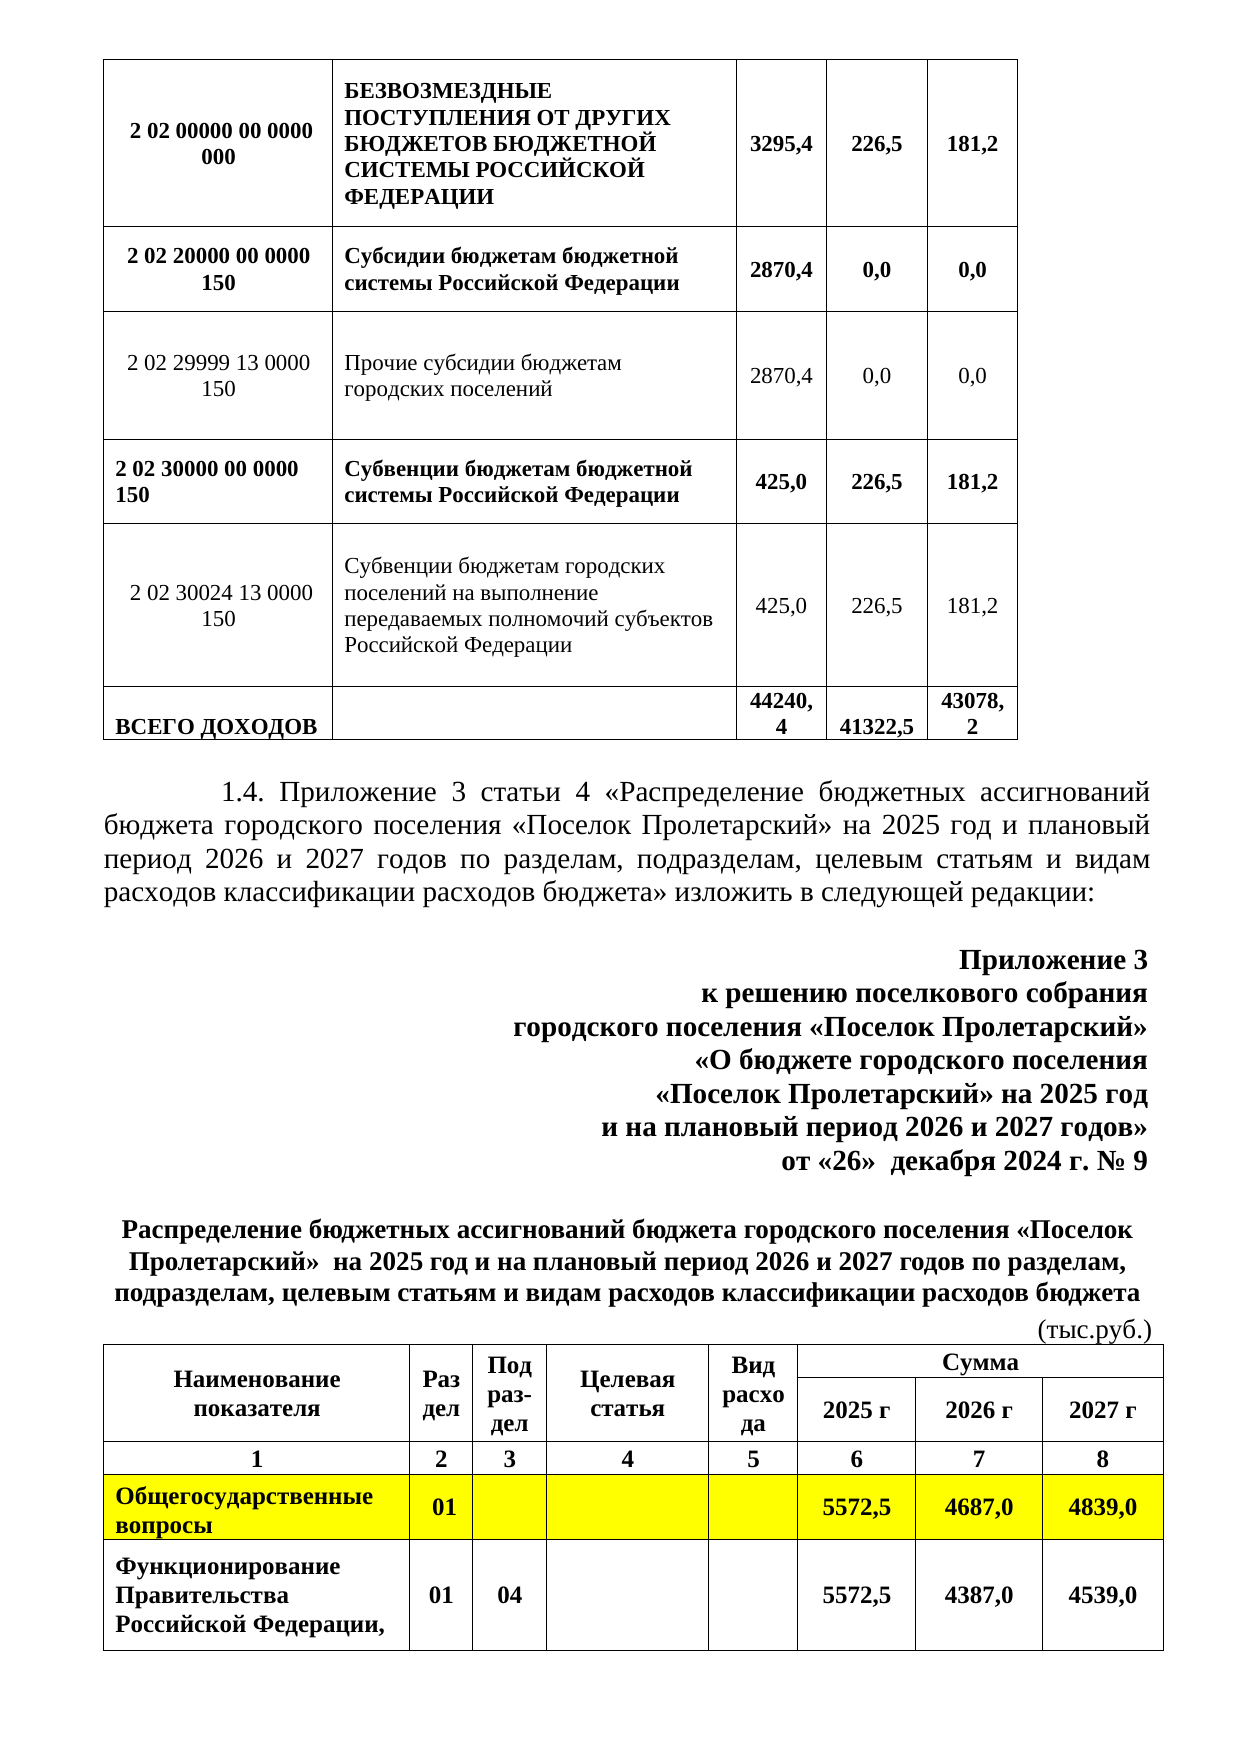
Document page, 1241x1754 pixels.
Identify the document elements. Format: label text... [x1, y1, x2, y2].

table_cell Субсидии бюджетам бюджетной системы Российской Федерации [333, 227, 736, 311]
table_cell [547, 1540, 708, 1649]
table_header Сумма [798, 1345, 1163, 1377]
table_cell 44240,4 [737, 687, 826, 739]
table_cell [547, 1475, 708, 1539]
table_cell 1 [104, 1442, 409, 1474]
table_cell 0,0 [928, 312, 1017, 439]
table_cell 226,5 [827, 60, 927, 226]
table_cell 41322,5 [827, 687, 927, 739]
table_cell 3 [473, 1442, 546, 1474]
table_cell 2 02 00000 00 0000 000 [104, 60, 332, 226]
table_cell 5 [709, 1442, 797, 1474]
table_header Раздел [410, 1345, 472, 1441]
table_header Вид расхода [709, 1345, 797, 1441]
table_header [454, 942, 1189, 1177]
table_cell [473, 1475, 546, 1539]
table_cell 181,2 [928, 524, 1017, 686]
table_cell [333, 687, 736, 739]
text 1.4. Приложение 3 статьи 4 «Распределение бюджетных ассигнований бюджета городского поселения «Поселок Пролетарский» на 2025 год и плановый период 2026 и 2027 годов по разделам, подразделам, целевым статьям и видам расходов классификации расходов бюджета» изложить в следующей редакции: [103, 774, 1152, 908]
table_header Целевая статья [547, 1345, 708, 1441]
table_cell 2026 г [916, 1378, 1042, 1441]
table_cell 4539,0 [1043, 1540, 1163, 1649]
table_cell 4387,0 [916, 1540, 1042, 1649]
table_cell 2870,4 [737, 312, 826, 439]
table_cell 4 [547, 1442, 708, 1474]
table_cell 425,0 [737, 524, 826, 686]
table_cell 01 [410, 1540, 472, 1649]
table_cell 2 02 29999 13 0000 150 [104, 312, 332, 439]
table_cell 6 [798, 1442, 915, 1474]
table_cell 226,5 [827, 524, 927, 686]
table_cell 0,0 [827, 227, 927, 311]
table_cell 0,0 [827, 312, 927, 439]
table_cell Субвенции бюджетам городских поселений на выполнение передаваемых полномочий субъектов Российской Федерации [333, 524, 736, 686]
table_cell 4687,0 [916, 1475, 1042, 1539]
table_cell 43078,2 [928, 687, 1017, 739]
table_cell 04 [473, 1540, 546, 1649]
table_cell 181,2 [928, 440, 1017, 523]
table_cell 2027 г [1043, 1378, 1163, 1441]
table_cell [104, 1540, 409, 1649]
table_cell 2 02 30000 00 0000 150 [104, 440, 332, 523]
table_cell 5572,5 [798, 1475, 915, 1539]
table_cell 8 [1043, 1442, 1163, 1474]
table_cell 2 02 20000 00 0000 150 [104, 227, 332, 311]
table_cell [709, 1540, 797, 1649]
table_cell 181,2 [928, 60, 1017, 226]
table_cell ВСЕГО ДОХОДОВ [104, 687, 332, 739]
table_cell 2 02 30024 13 0000 150 [104, 524, 332, 686]
table_cell 2870,4 [737, 227, 826, 311]
table_cell 226,5 [827, 440, 927, 523]
table_cell 3295,4 [737, 60, 826, 226]
text (тыс.руб.) [103, 1313, 1152, 1344]
table_cell БЕЗВОЗМЕЗДНЫЕ ПОСТУПЛЕНИЯ ОТ ДРУГИХ БЮДЖЕТОВ БЮДЖЕТНОЙ СИСТЕМЫ РОССИЙСКОЙ ФЕДЕРАЦИИ [333, 60, 736, 226]
table_cell [709, 1475, 797, 1539]
table_cell Общегосударственные вопросы [104, 1475, 409, 1539]
subtitle Распределение бюджетных ассигнований бюджета городского поселения «Поселок Пролетарский» на 2025 год и на плановый период 2026 и 2027 годов по разделам, подразделам, целевым статьям и видам расходов классификации расходов бюджета [103, 1213, 1152, 1307]
table_cell 2025 г [798, 1378, 915, 1441]
table_cell Субвенции бюджетам бюджетной системы Российской Федерации [333, 440, 736, 523]
table_cell 0,0 [928, 227, 1017, 311]
table_cell 7 [916, 1442, 1042, 1474]
table_cell 2 [410, 1442, 472, 1474]
table_cell 01 [410, 1475, 472, 1539]
table_cell 425,0 [737, 440, 826, 523]
table_cell Прочие субсидии бюджетам городских поселений [333, 312, 736, 439]
table_header Подраз-дел [473, 1345, 546, 1441]
table_cell 4839,0 [1043, 1475, 1163, 1539]
table_cell 5572,5 [798, 1540, 915, 1649]
table_header Наименование показателя [104, 1345, 409, 1441]
